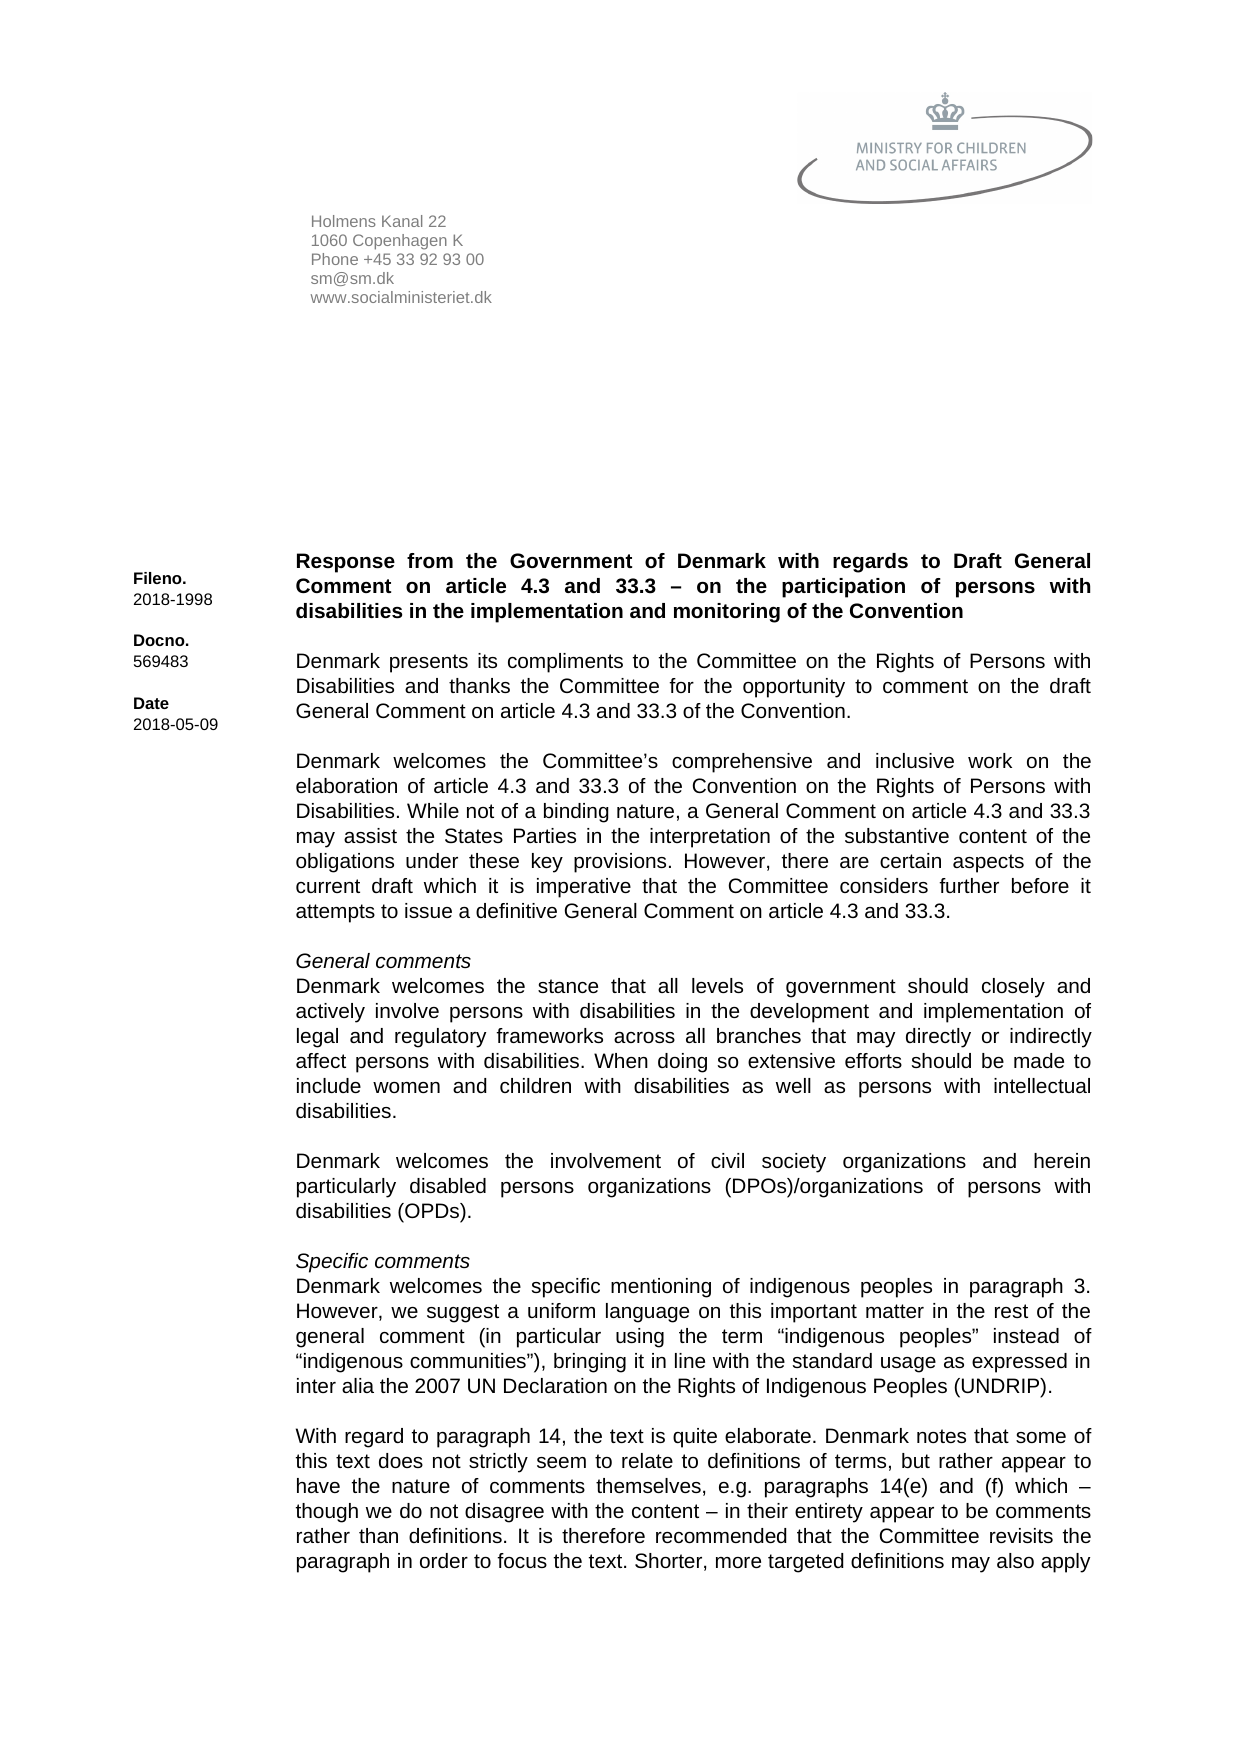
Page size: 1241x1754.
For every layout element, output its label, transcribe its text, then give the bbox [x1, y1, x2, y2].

text Denmark welcomes the stance that all levels of government should closely and actively involve persons with disabilities in the development and implementation of legal and regulatory frameworks across all branches that may directly or indirectly affect persons with disabilities. When doing so extensive efforts should be made to include women and children with disabilities as well as persons with intellectual disabilities. [295, 973, 1092, 1123]
text Denmark welcomes the specific mentioning of indigenous peoples in paragraph 3. However, we suggest a uniform language on this important matter in the rest of the general comment (in particular using the term “indigenous peoples” instead of “indigenous communities”), bringing it in line with the standard usage as expressed in inter alia the 2007 UN Declaration on the Rights of Indigenous Peoples (UNDRIP). [295, 1273, 1092, 1398]
picture [797, 92, 1093, 204]
table_header Fileno. 2018-1998 Docno. 569483 Date 2018-05-09 [122, 567, 269, 847]
text Specific comments [295, 1248, 1092, 1273]
text General comments [295, 948, 1092, 973]
text Denmark welcomes the Committee’s comprehensive and inclusive work on the elaboration of article 4.3 and 33.3 of the Convention on the Rights of Persons with Disabilities. While not of a binding nature, a General Comment on article 4.3 and 33.3 may assist the States Parties in the interpretation of the substantive content of the obligations under these key provisions. However, there are certain aspects of the current draft which it is imperative that the Committee considers further before it attempts to issue a definitive General Comment on article 4.3 and 33.3. [295, 748, 1092, 923]
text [295, 1423, 1092, 1573]
text Denmark welcomes the involvement of civil society organizations and herein particularly disabled persons organizations (DPOs)/organizations of persons with disabilities (OPDs). [295, 1148, 1092, 1223]
text Denmark presents its compliments to the Committee on the Rights of Persons with Disabilities and thanks the Committee for the opportunity to comment on the draft General Comment on article 4.3 and 33.3 of the Convention. [295, 648, 1092, 723]
text Response from the Government of Denmark with regards to Draft General Comment on article 4.3 and 33.3 – on the participation of persons with disabilities in the implementation and monitoring of the Convention [295, 548, 1092, 623]
table_header [133, 226, 738, 448]
